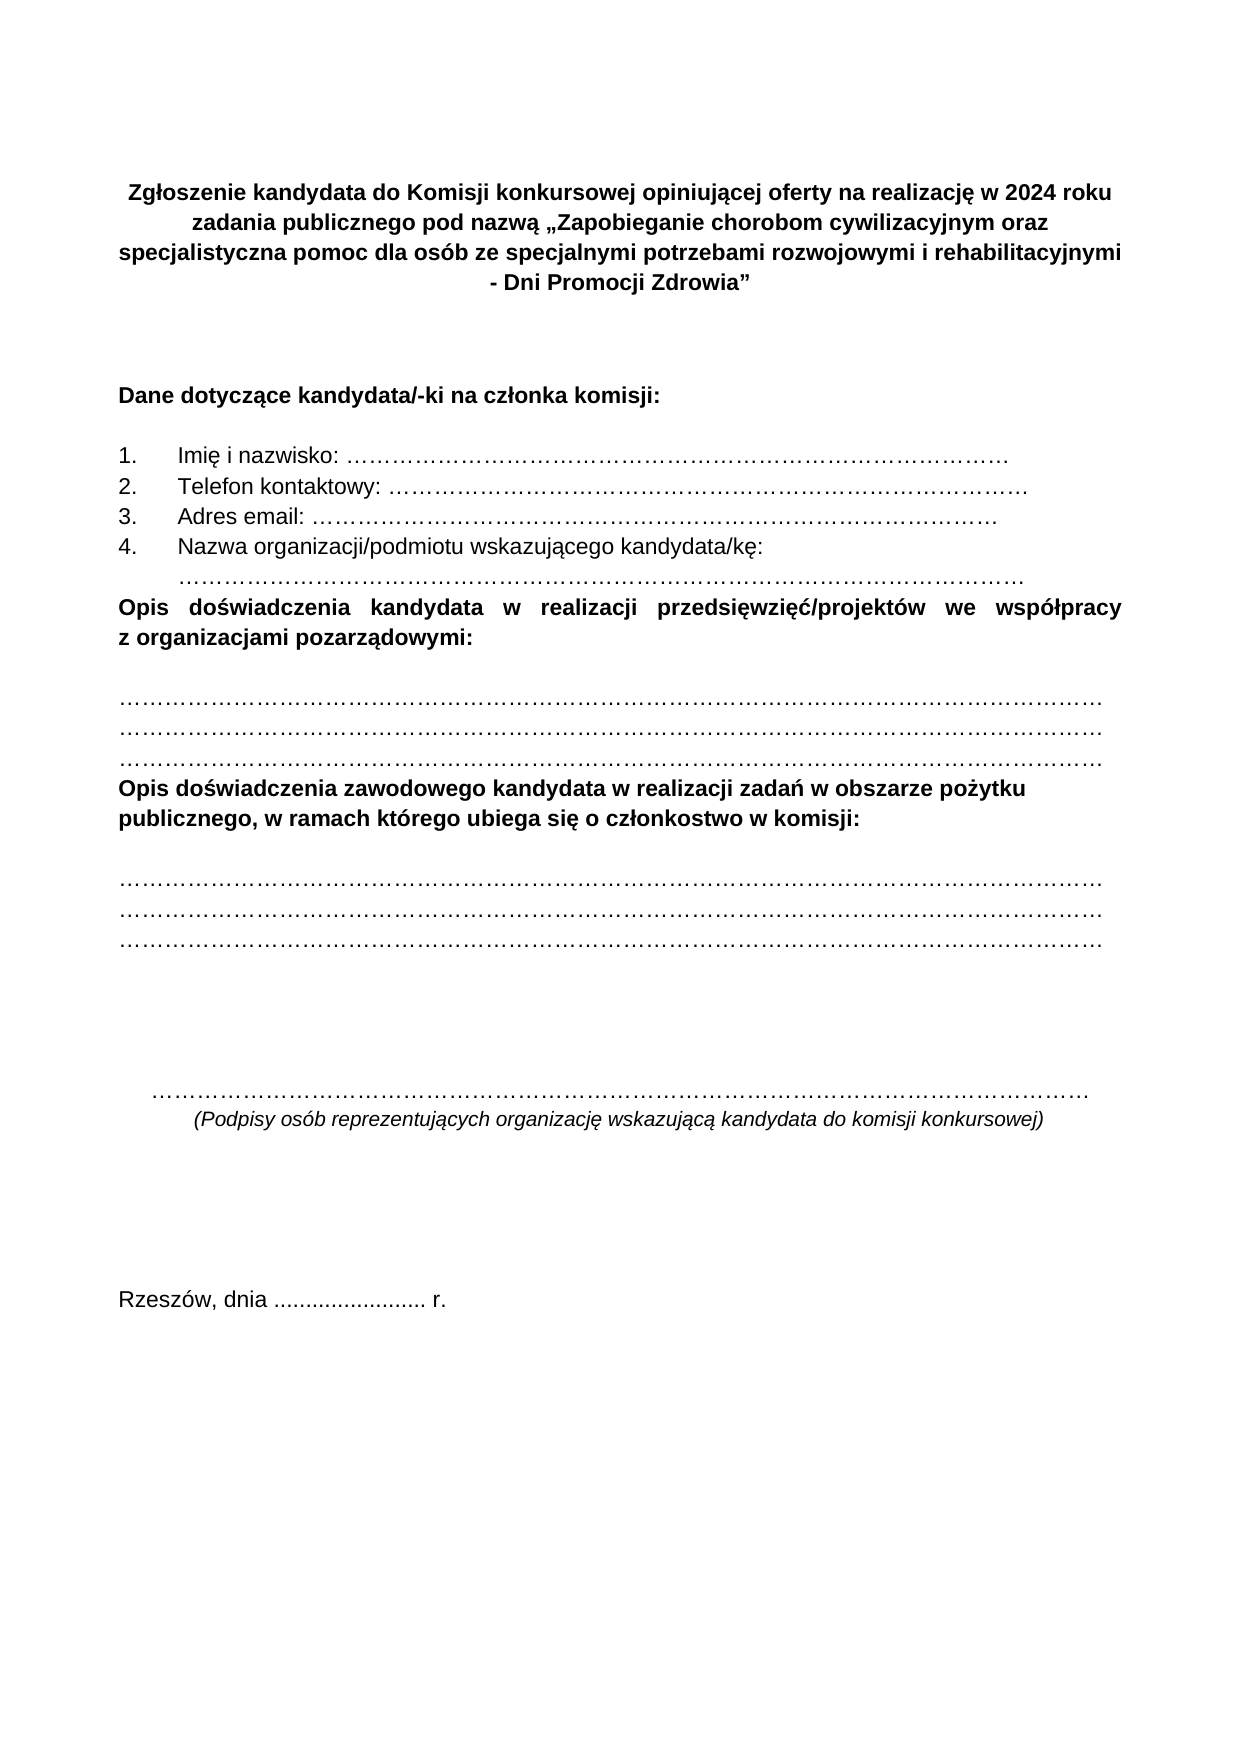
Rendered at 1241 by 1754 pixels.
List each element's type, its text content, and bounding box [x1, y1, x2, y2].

text Opis doświadczenia kandydata w realizacji przedsięwzięć/projektów we współpracy z organizacjami pozarządowymi: [118, 593, 1122, 650]
text …………………………………………………………………………………………………………… [118, 1077, 1122, 1103]
list Imię i nazwisko: …………………………………………………………………………… [118, 442, 1122, 469]
text ……………………………………………………………………………………………………………………………………………………………………………………………………………………………………………………………………………………………………………………………………………………… [118, 865, 1122, 952]
list Nazwa organizacji/podmiotu wskazującego kandydata/kę: ………………………………………………………………………………………………… [118, 533, 1122, 589]
text Zgłoszenie kandydata do Komisji konkursowej opiniującej oferty na realizację w 2024 roku zadania publicznego pod nazwą „Zapobieganie chorobom cywilizacyjnym oraz specjalistyczna pomoc dla osób ze specjalnymi potrzebami rozwojowymi i rehabilitacyjnymi - Dni Promocji Zdrowia” [118, 178, 1122, 296]
text Rzeszów, dnia ........................ r. [118, 1286, 1122, 1312]
text Dane dotyczące kandydata/-ki na członka komisji: [118, 382, 1122, 408]
text Opis doświadczenia zawodowego kandydata w realizacji zadań w obszarze pożytku publicznego, w ramach którego ubiega się o członkostwo w komisji: [118, 775, 1122, 831]
list Telefon kontaktowy: ………………………………………………………………………… [118, 473, 1122, 499]
list Adres email: ……………………………………………………………………………… [118, 503, 1122, 529]
text ……………………………………………………………………………………………………………………………………………………………………………………………………………………………………………………………………………………………………………………………………………………… [118, 684, 1122, 771]
text (Podpisy osób reprezentujących organizację wskazującą kandydata do komisji konkursowej) [118, 1107, 1122, 1131]
